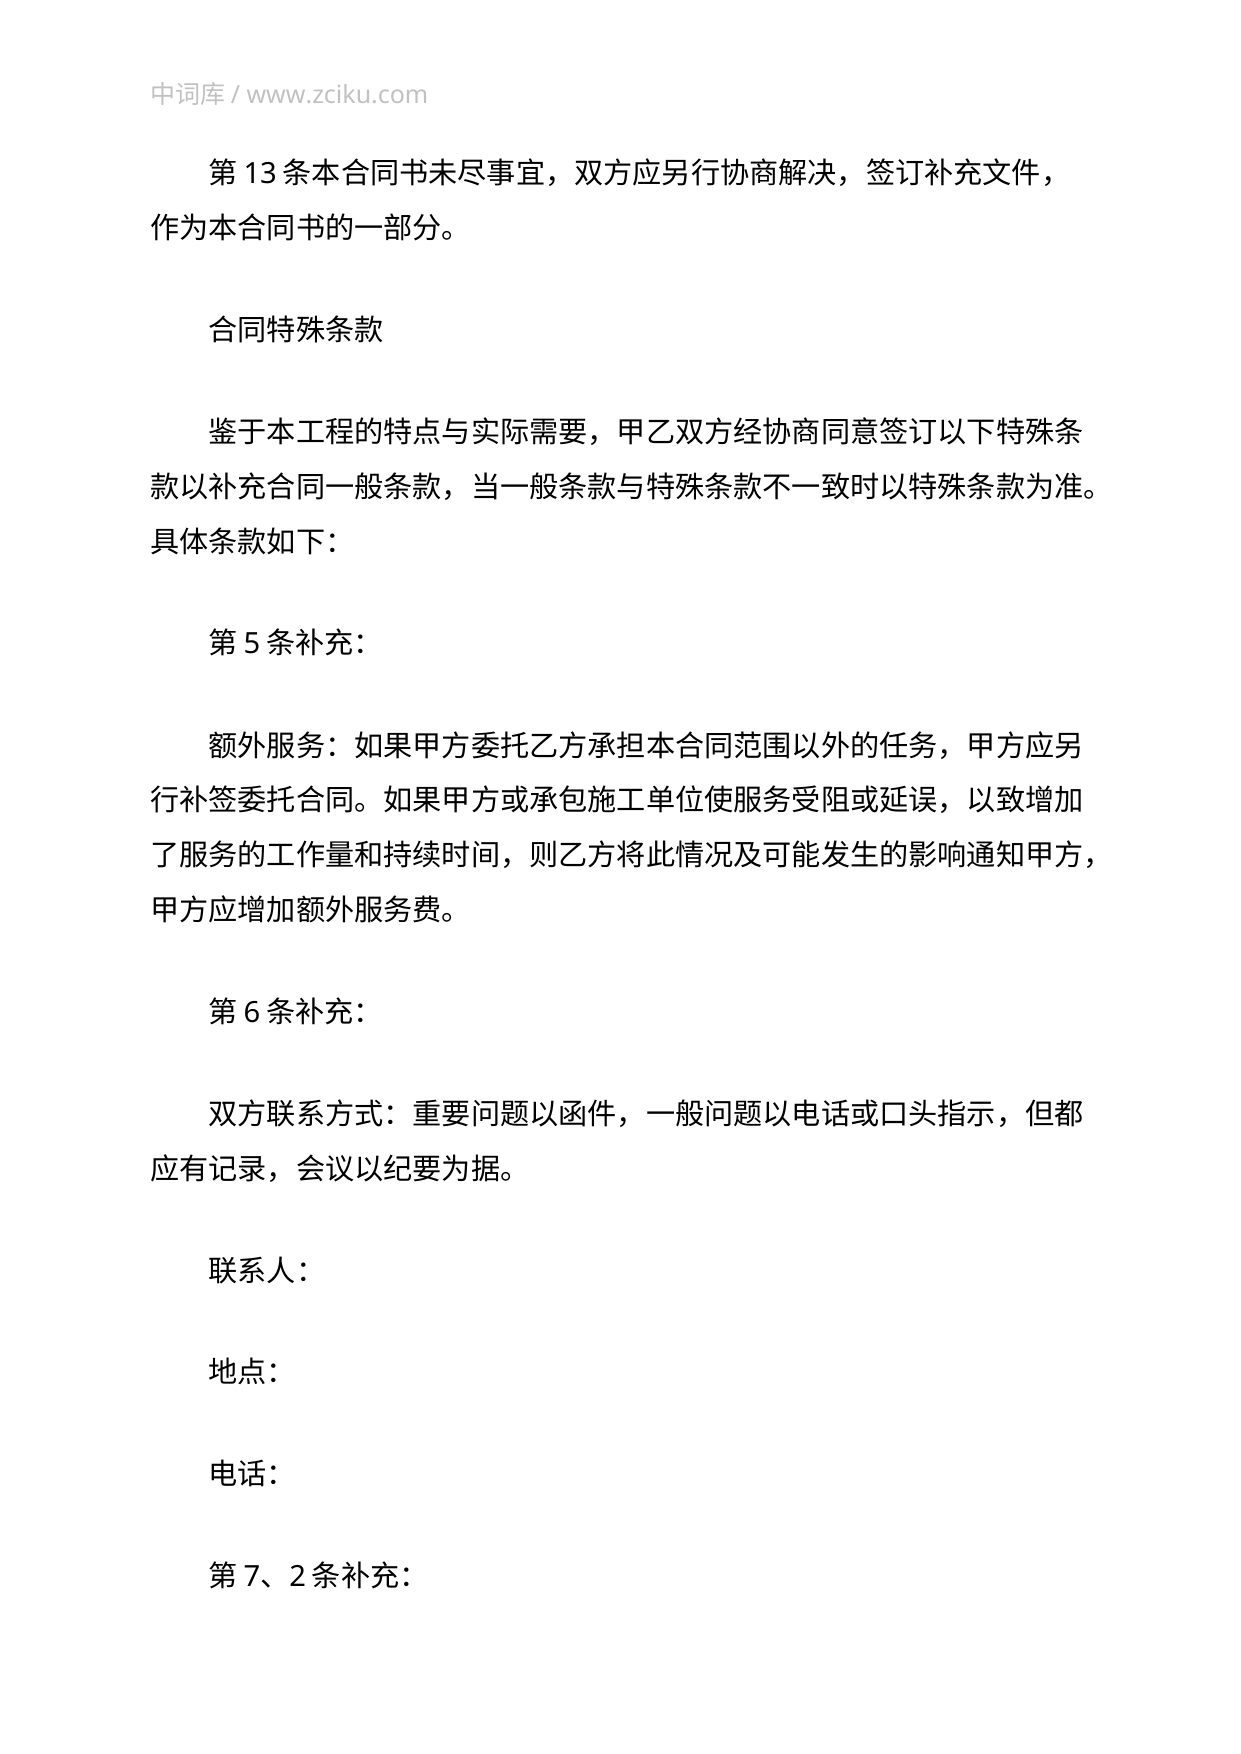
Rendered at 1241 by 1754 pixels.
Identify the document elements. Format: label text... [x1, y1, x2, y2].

text 第13条本合同书未尽事宜，双方应另行协商解决，签订补充文件，作为本合同书的一部分。 [150, 150, 1090, 247]
text 第6条补充： [150, 988, 1090, 1031]
text 地点： [150, 1349, 1090, 1391]
text 合同特殊条款 [150, 307, 1090, 349]
text 第5条补充： [150, 620, 1090, 662]
text 额外服务：如果甲方委托乙方承担本合同范围以外的任务，甲方应另行补签委托合同。如果甲方或承包施工单位使服务受阻或延误，以致增加了服务的工作量和持续时间，则乙方将此情况及可能发生的影响通知甲方，甲方应增加额外服务费。 [150, 722, 1090, 929]
text 双方联系方式：重要问题以函件，一般问题以电话或口头指示，但都应有记录，会议以纪要为据。 [150, 1091, 1090, 1188]
text 电话： [150, 1451, 1090, 1493]
text 鉴于本工程的特点与实际需要，甲乙双方经协商同意签订以下特殊条款以补充合同一般条款，当一般条款与特殊条款不一致时以特殊条款为准。具体条款如下： [150, 408, 1090, 561]
text 第7、2条补充： [150, 1552, 1090, 1595]
text 联系人： [150, 1247, 1090, 1289]
